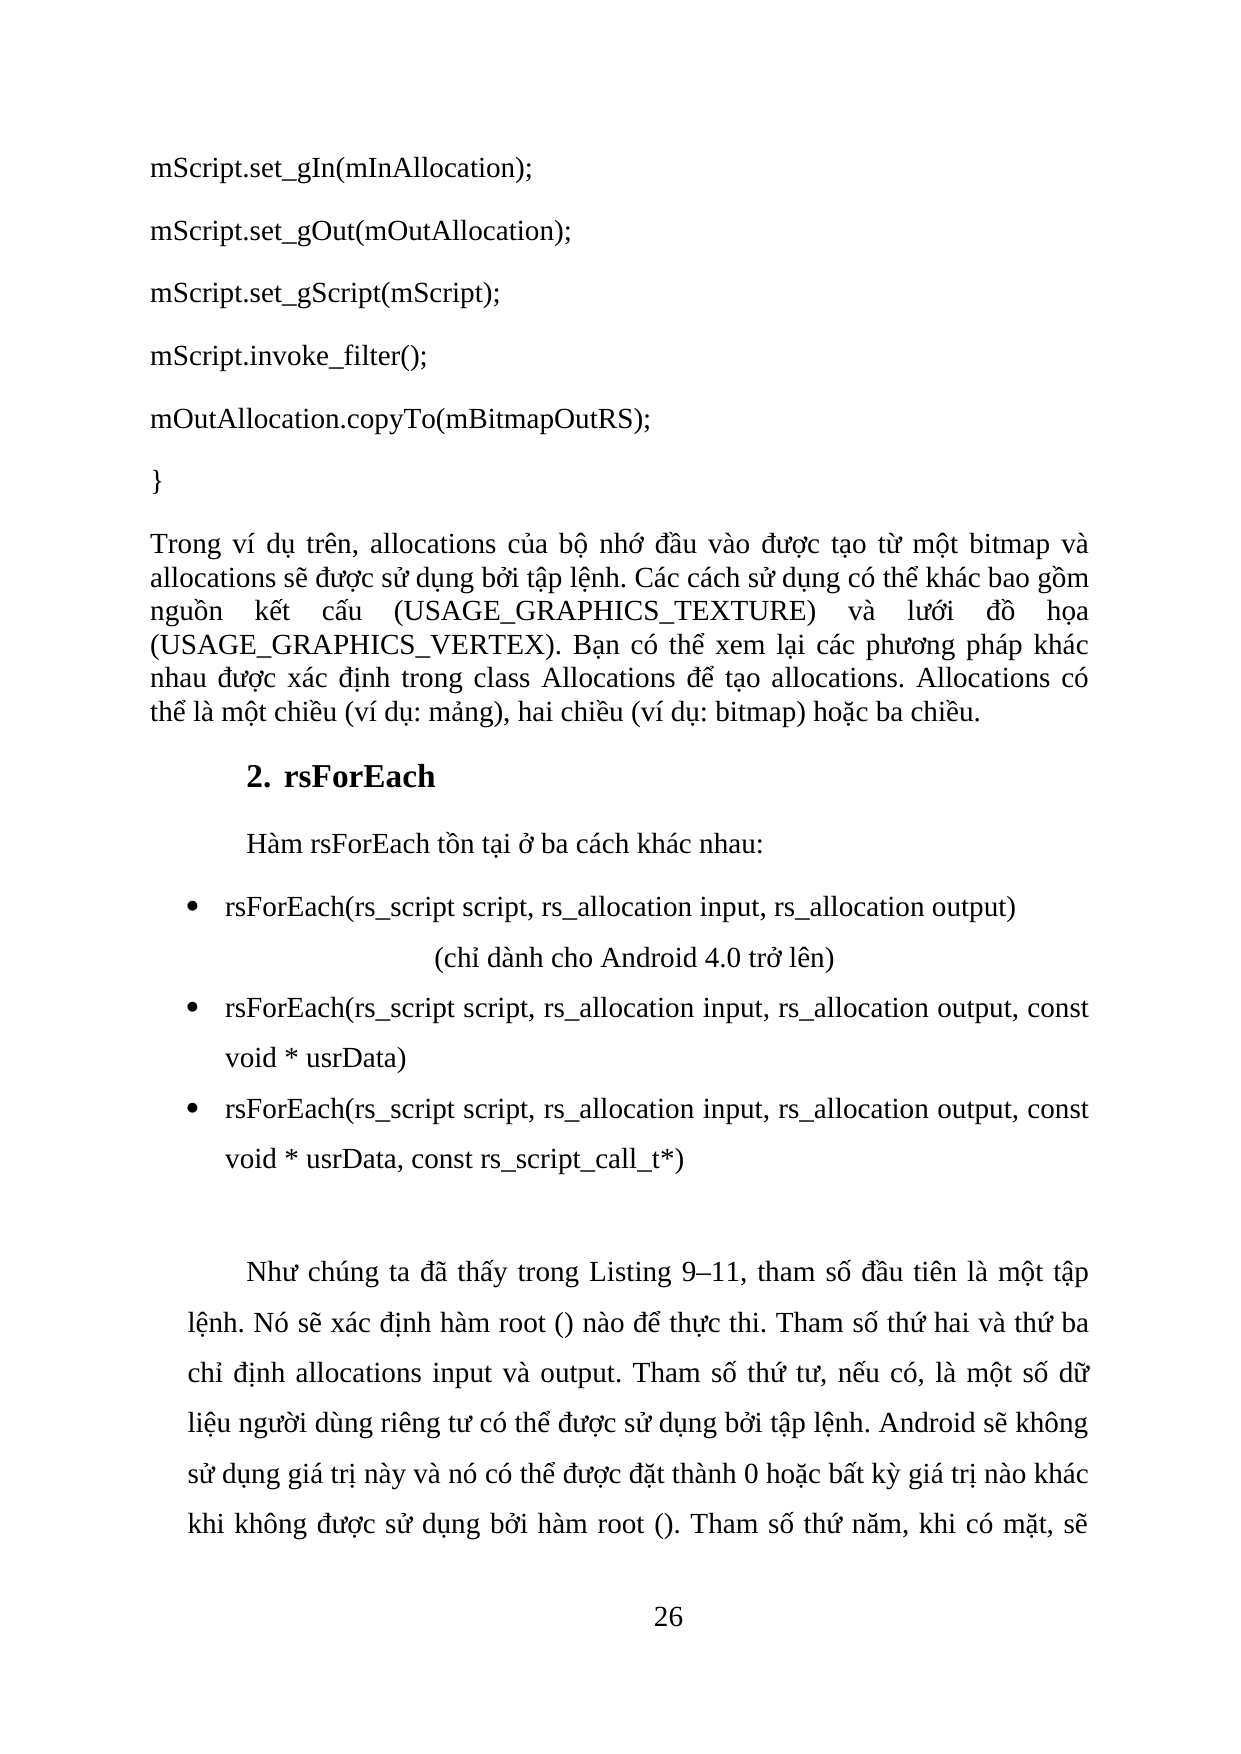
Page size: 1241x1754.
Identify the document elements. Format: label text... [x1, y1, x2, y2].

list (chỉ dành cho Android 4.0 trở lên) [375, 940, 1090, 973]
text } [150, 463, 1090, 497]
list rsForEach(rs_script script, rs_allocation input, rs_allocation output, const void * usrData, const rs_script_call_t*) [187, 1091, 1090, 1175]
text mOutAllocation.copyTo(mBitmapOutRS); [150, 401, 1090, 434]
list rsForEach(rs_script script, rs_allocation input, rs_allocation output) [187, 889, 1090, 923]
text mScript.set_gOut(mOutAllocation); [150, 213, 1090, 246]
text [187, 1254, 1090, 1539]
text mScript.set_gIn(mInAllocation); [150, 150, 1090, 183]
list rsForEach(rs_script script, rs_allocation input, rs_allocation output, const void * usrData) [187, 990, 1090, 1074]
text Trong ví dụ trên, allocations của bộ nhớ đầu vào được tạo từ một bitmap và allocations sẽ được sử dụng bởi tập lệnh. Các cách sử dụng có thể khác bao gồm nguồn kết cấu (USAGE_GRAPHICS_TEXTURE) và lưới đồ họa (USAGE_GRAPHICS_VERTEX). Bạn có thể xem lại các phương pháp khác nhau được xác định trong class Allocations để tạo allocations. Allocations có thể là một chiều (ví dụ: mảng), hai chiều (ví dụ: bitmap) hoặc ba chiều. [150, 526, 1090, 727]
text Hàm rsForEach tồn tại ở ba cách khác nhau: [187, 827, 1090, 860]
subtitle rsForEach [246, 757, 1090, 795]
text mScript.invoke_filter(); [150, 338, 1090, 372]
text mScript.set_gScript(mScript); [150, 275, 1090, 309]
